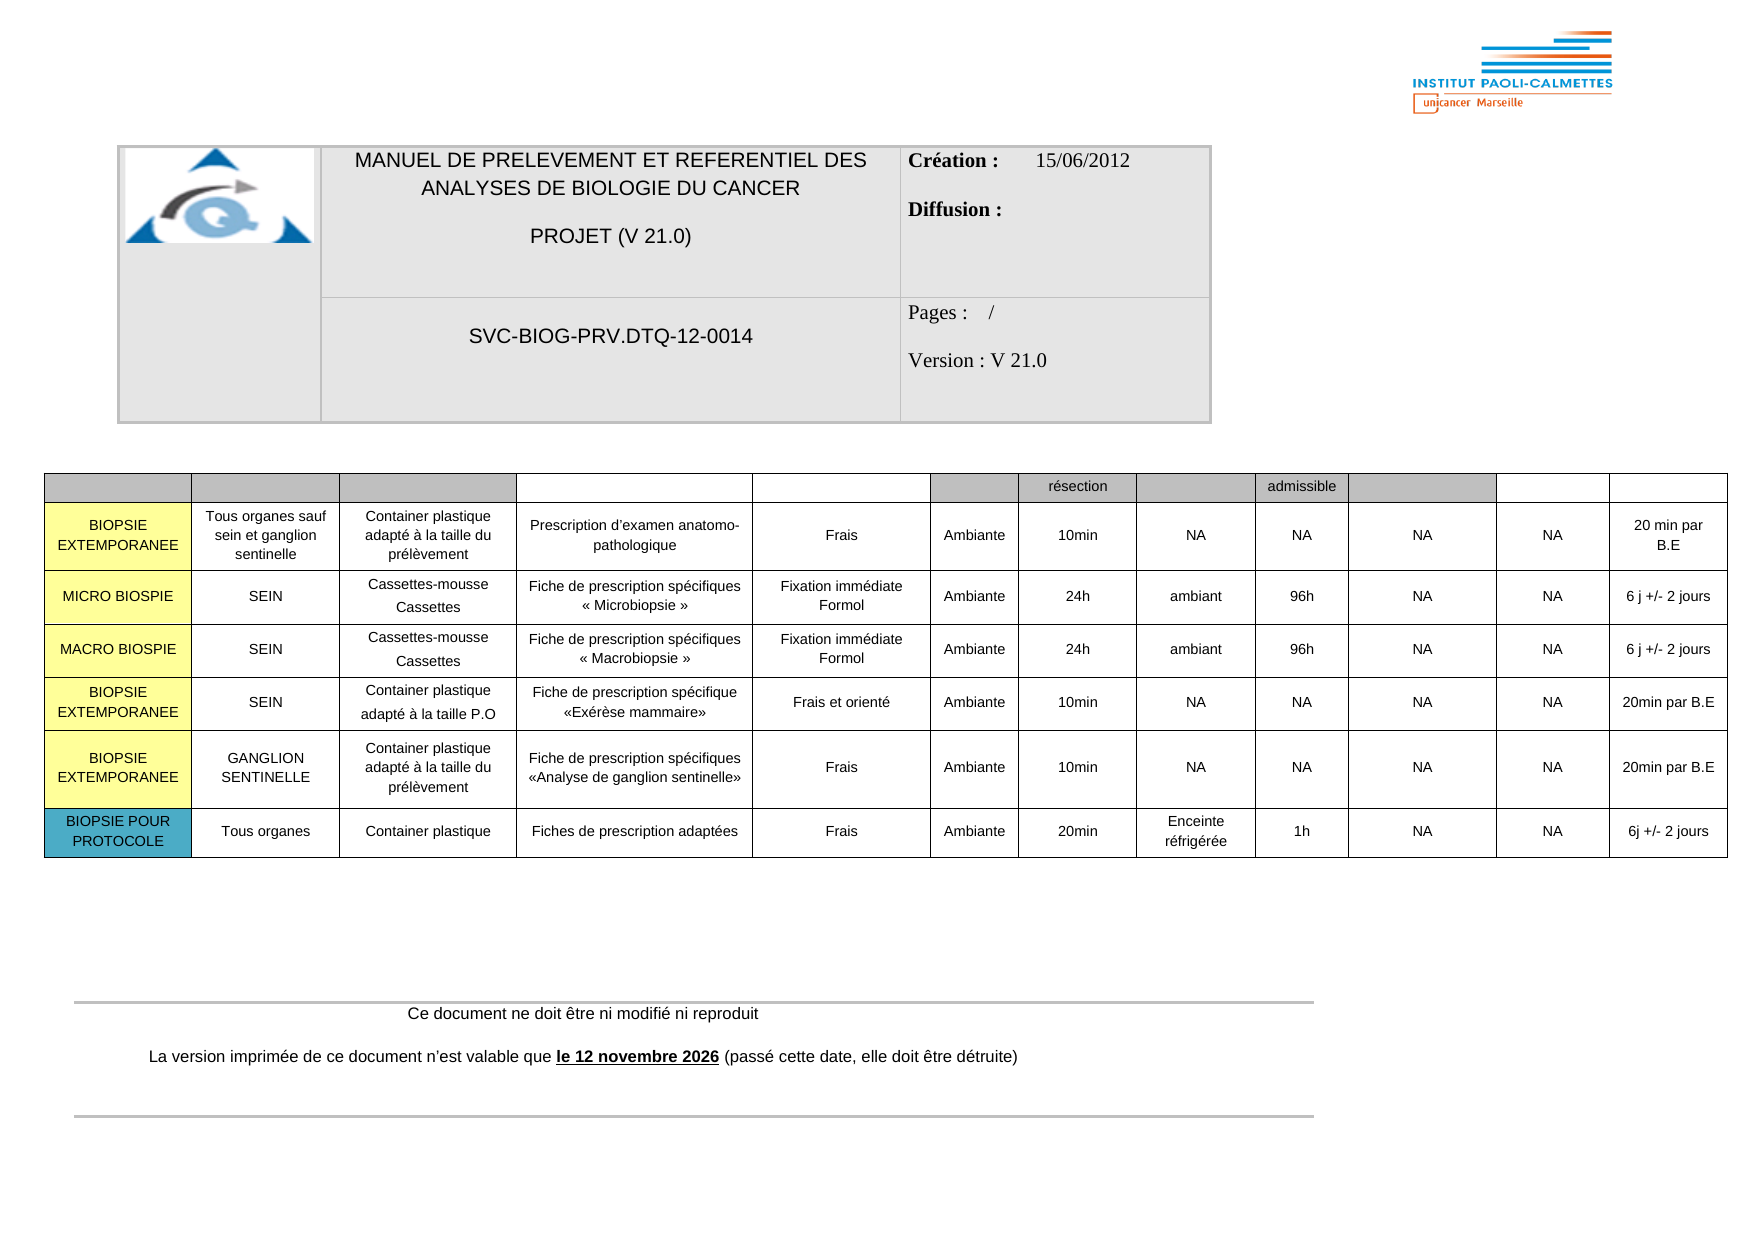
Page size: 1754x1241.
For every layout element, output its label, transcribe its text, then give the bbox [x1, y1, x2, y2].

table_cell Fiche de prescription spécifique «Exérèse mammaire» [517, 678, 752, 730]
table_cell Container plastique [340, 809, 516, 857]
table_cell NA [1497, 678, 1609, 730]
table_cell Ambiante [931, 503, 1018, 570]
table_cell Frais [753, 809, 930, 857]
table_cell BIOPSIE POUR PROTOCOLE [45, 809, 191, 857]
table_cell 6j +/- 2 jours [1610, 809, 1727, 857]
table_cell Tous organes sauf sein et ganglion sentinelle [192, 503, 339, 570]
table_cell Ambiante [931, 731, 1018, 808]
table_cell BIOPSIE EXTEMPORANEE [45, 678, 191, 730]
table_cell MACRO BIOSPIE [45, 625, 191, 677]
table_cell SEIN [192, 625, 339, 677]
table_cell ambiant [1137, 571, 1255, 623]
table_cell Frais [753, 503, 930, 570]
table_cell SUPPORT [340, 474, 516, 502]
table_cell NA [1497, 503, 1609, 570]
table_cell BIOPSIE EXTEMPORANEE [45, 731, 191, 808]
table_cell NA [1497, 625, 1609, 677]
table_cell TYPE [45, 474, 191, 502]
table_cell BIOPSIE EXTEMPORANEE [45, 503, 191, 570]
picture [1403, 23, 1622, 121]
table_cell 24h [1019, 625, 1136, 677]
table_cell Fiche de prescription spécifiques «Analyse de ganglion sentinelle» [517, 731, 752, 808]
table_cell 96h [1256, 571, 1348, 623]
table_cell NA [1256, 503, 1348, 570]
table_cell 20 min par B.E [1610, 503, 1727, 570]
table_cell Ambiante [931, 625, 1018, 677]
table_cell 20min par B.E [1610, 731, 1727, 808]
table_cell SEIN [192, 678, 339, 730]
table_cell NA [1349, 809, 1496, 857]
table_cell NA [1137, 678, 1255, 730]
table_cell NA [1349, 731, 1496, 808]
table_cell NA [1256, 678, 1348, 730]
table_cell Enceinte réfrigérée [1137, 809, 1255, 857]
table_cell 24h [1019, 571, 1136, 623]
table_cell NA [1137, 503, 1255, 570]
table_cell SEIN [192, 571, 339, 623]
table_cell Prescription d’examen anatomo-pathologique [517, 503, 752, 570]
table_cell NA [1349, 503, 1496, 570]
table_cell Ambiante [931, 809, 1018, 857]
table_cell Container plastique adapté à la taille P.O [340, 678, 516, 730]
table_cell NATURE [192, 474, 339, 502]
table_cell ambiant [1137, 625, 1255, 677]
table_cell T° [931, 474, 1018, 502]
table_cell T° [1137, 474, 1255, 502]
table_cell Cassettes-mousse Cassettes [340, 625, 516, 677]
table_cell Délai optimal. à partir de la résection [1019, 474, 1136, 502]
table_cell Fiches de prescription adaptées [517, 809, 752, 857]
table_cell 10min [1019, 503, 1136, 570]
table_cell 96h [1256, 625, 1348, 677]
table_cell GANGLION SENTINELLE [192, 731, 339, 808]
table_cell Fiche de prescription spécifiques « Macrobiopsie » [517, 625, 752, 677]
table_cell 10min [1019, 678, 1136, 730]
picture [125, 148, 314, 243]
table_cell Ambiante [931, 678, 1018, 730]
table_cell NA [1497, 731, 1609, 808]
table_cell NA [1497, 809, 1609, 857]
table_cell NA [1256, 731, 1348, 808]
table_cell Recommandations [1349, 474, 1496, 502]
table_cell 1h [1256, 809, 1348, 857]
table_cell NA [1349, 678, 1496, 730]
table_cell Tous organes [192, 809, 339, 857]
table_cell NA [1137, 731, 1255, 808]
table_cell 20min par B.E [1610, 678, 1727, 730]
table_cell Container plastique adapté à la taille du prélèvement [340, 503, 516, 570]
table_cell 10min [1019, 731, 1136, 808]
table_cell Fixation immédiate Formol [753, 625, 930, 677]
table_cell Container plastique adapté à la taille du prélèvement [340, 731, 516, 808]
table_cell MICRO BIOSPIE [45, 571, 191, 623]
table_cell NA [1349, 571, 1496, 623]
table_cell Frais [753, 731, 930, 808]
table_cell Frais et orienté [753, 678, 930, 730]
table_cell Ambiante [931, 571, 1018, 623]
table_cell 20min [1019, 809, 1136, 857]
table_cell 6 j +/- 2 jours [1610, 571, 1727, 623]
table_cell Cassettes-mousse Cassettes [340, 571, 516, 623]
table_cell Fiche de prescription spécifiques « Microbiopsie » [517, 571, 752, 623]
table_cell NA [1349, 625, 1496, 677]
table_cell 6 j +/- 2 jours [1610, 625, 1727, 677]
table_cell NA [1497, 571, 1609, 623]
table_cell Délai maximum admissible [1256, 474, 1348, 502]
table_cell Fixation immédiate Formol [753, 571, 930, 623]
